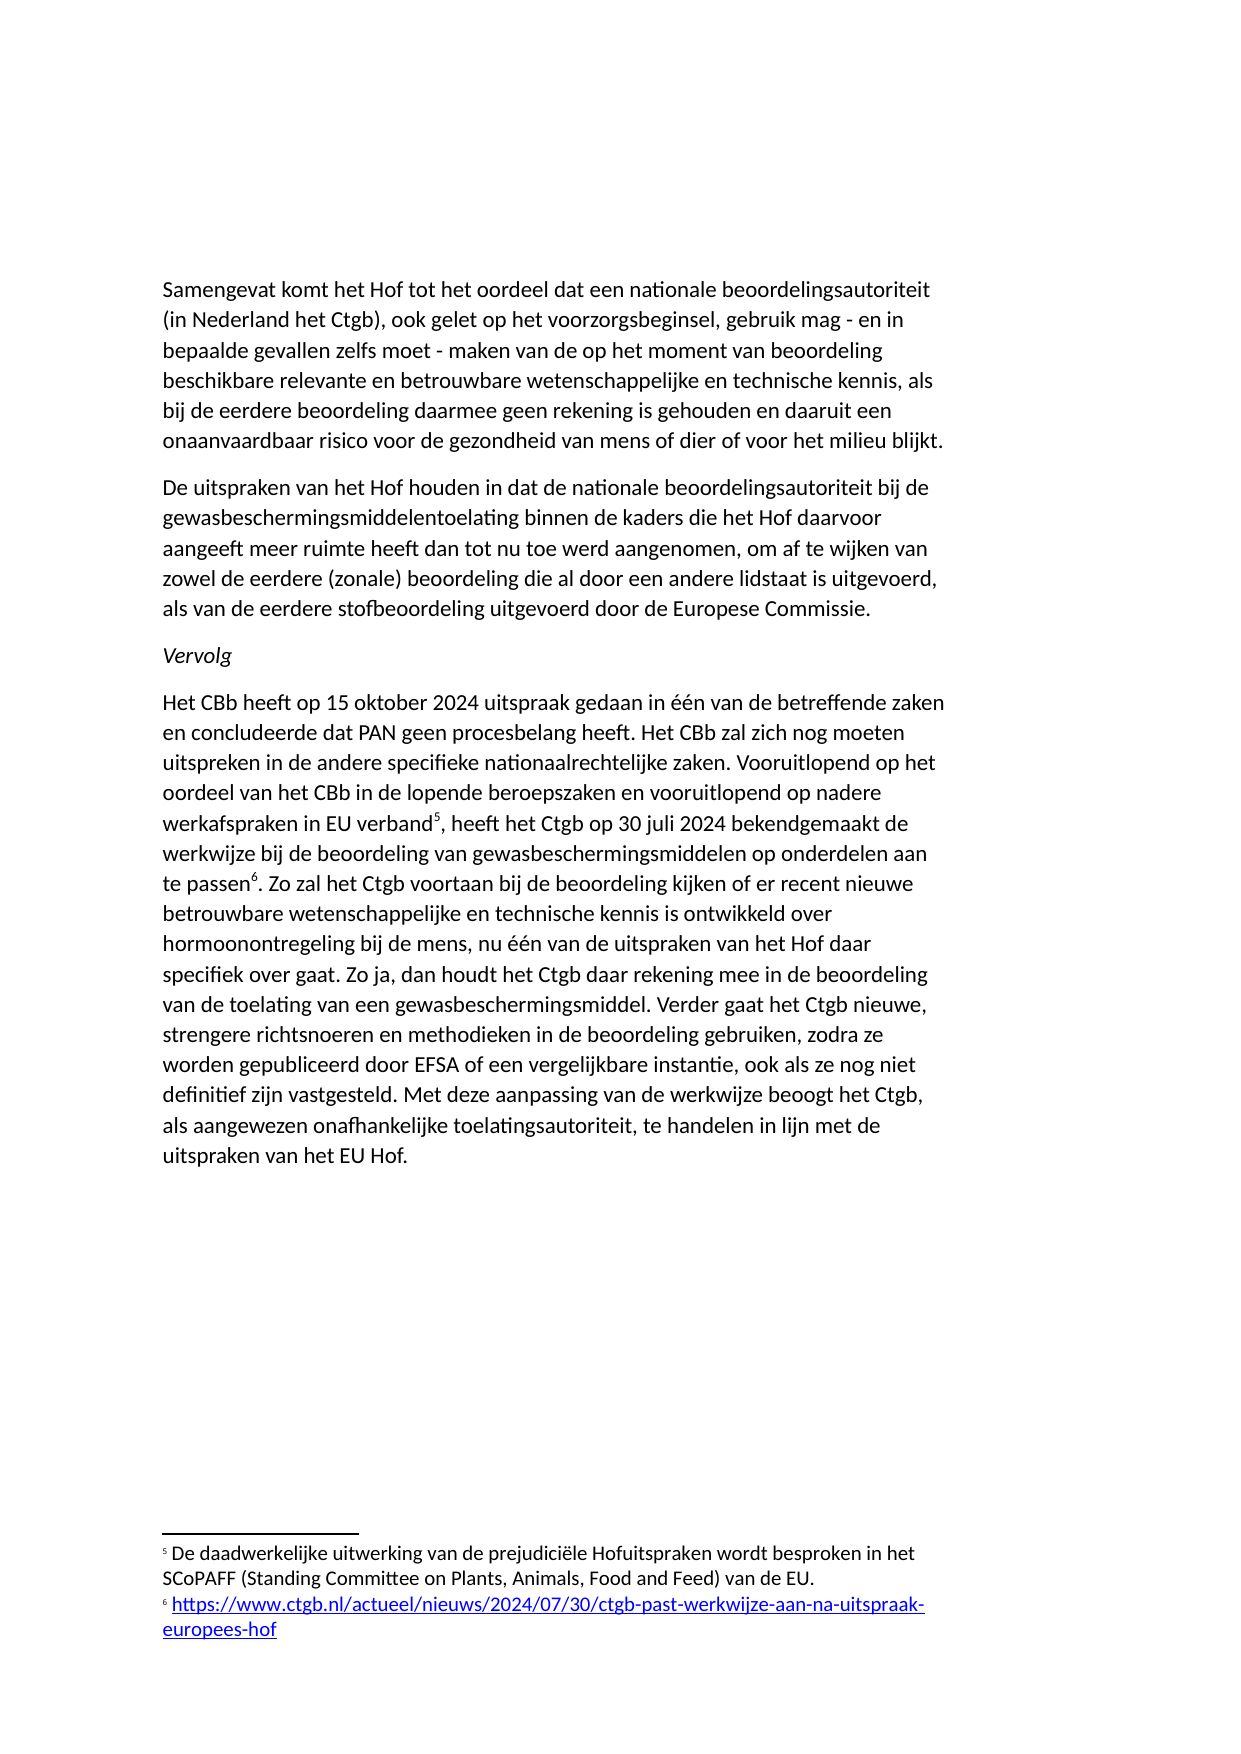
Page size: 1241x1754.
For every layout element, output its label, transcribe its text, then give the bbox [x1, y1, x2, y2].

text Het CBb heeft op 15 oktober 2024 uitspraak gedaan in één van de betreffende zaken en concludeerde dat PAN geen procesbelang heeft. Het CBb zal zich nog moeten uitspreken in de andere specifieke nationaalrechtelijke zaken. Vooruitlopend op het oordeel van het CBb in de lopende beroepszaken en vooruitlopend op nadere werkafspraken in EU verband, heeft het Ctgb op 30 juli 2024 bekendgemaakt de werkwijze bij de beoordeling van gewasbeschermingsmiddelen op onderdelen aan te passen. Zo zal het Ctgb voortaan bij de beoordeling kijken of er recent nieuwe betrouwbare wetenschappelijke en technische kennis is ontwikkeld over hormoonontregeling bij de mens, nu één van de uitspraken van het Hof daar specifiek over gaat. Zo ja, dan houdt het Ctgb daar rekening mee in de beoordeling van de toelating van een gewasbeschermingsmiddel. Verder gaat het Ctgb nieuwe, strengere richtsnoeren en methodieken in de beoordeling gebruiken, zodra ze worden gepubliceerd door EFSA of een vergelijkbare instantie, ook als ze nog niet definitief zijn vastgesteld. Met deze aanpassing van de werkwijze beoogt het Ctgb, als aangewezen onafhankelijke toelatingsautoriteit, te handelen in lijn met de uitspraken van het EU Hof. [162, 688, 947, 1169]
text Samengevat komt het Hof tot het oordeel dat een nationale beoordelingsautoriteit (in Nederland het Ctgb), ook gelet op het voorzorgsbeginsel, gebruik mag - en in bepaalde gevallen zelfs moet - maken van de op het moment van beoordeling beschikbare relevante en betrouwbare wetenschappelijke en technische kennis, als bij de eerdere beoordeling daarmee geen rekening is gehouden en daaruit een onaanvaardbaar risico voor de gezondheid van mens of dier of voor het milieu blijkt. [162, 275, 947, 454]
text Vervolg [162, 641, 947, 669]
text De uitspraken van het Hof houden in dat de nationale beoordelingsautoriteit bij de gewasbeschermingsmiddelentoelating binnen de kaders die het Hof daarvoor aangeeft meer ruimte heeft dan tot nu toe werd aangenomen, om af te wijken van zowel de eerdere (zonale) beoordeling die al door een andere lidstaat is uitgevoerd, als van de eerdere stofbeoordeling uitgevoerd door de Europese Commissie. [162, 473, 947, 622]
